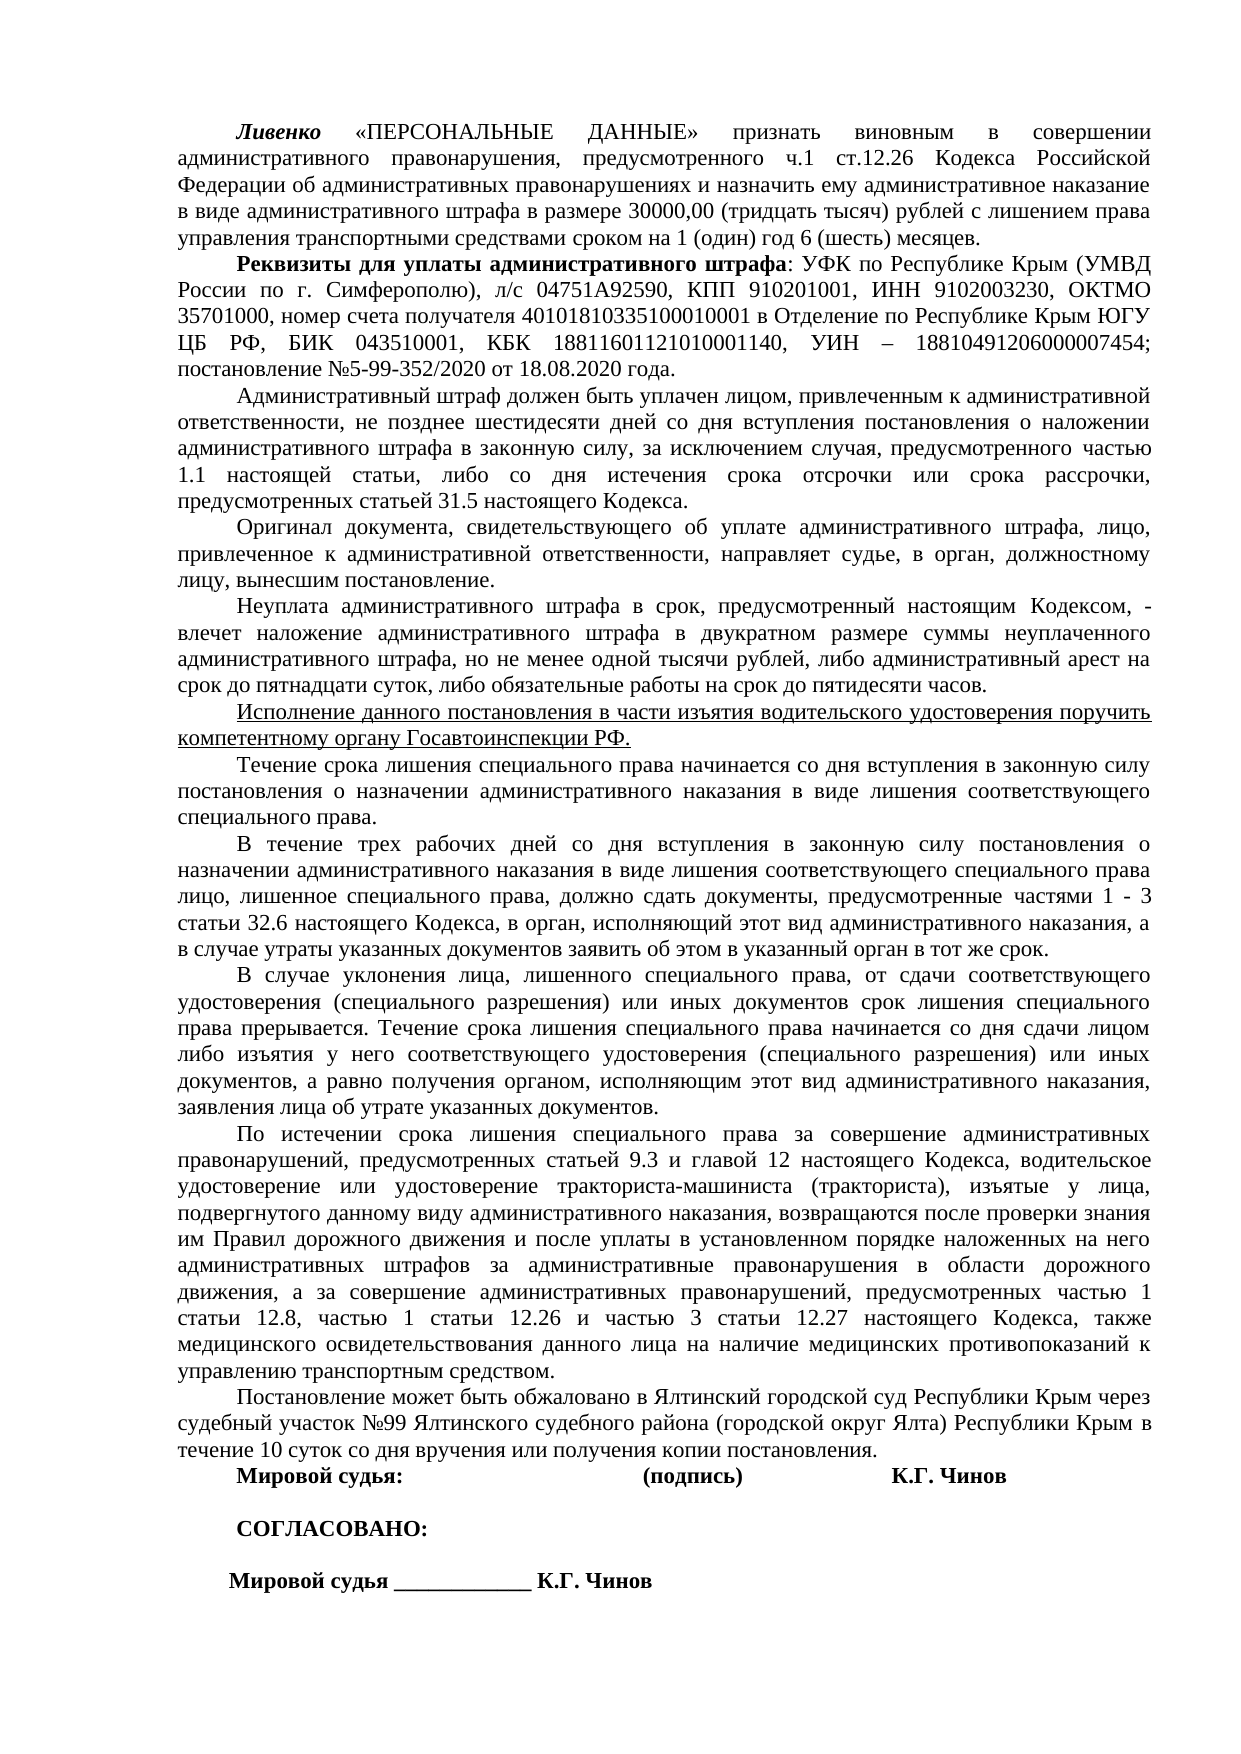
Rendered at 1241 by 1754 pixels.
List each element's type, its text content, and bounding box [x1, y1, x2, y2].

text СОГЛАСОВАНО: [177, 1515, 1152, 1541]
text Ливенко «ПЕРСОНАЛЬНЫЕ ДАННЫЕ» признать виновным в совершении административного правонарушения, предусмотренного ч.1 ст.12.26 Кодекса Российской Федерации об административных правонарушениях и назначить ему административное наказание в виде административного штрафа в размере 30000,00 (тридцать тысяч) рублей с лишением права управления транспортными средствами сроком на 1 (один) год 6 (шесть) месяцев. [177, 118, 1152, 250]
text Течение срока лишения специального права начинается со дня вступления в законную силу постановления о назначении административного наказания в виде лишения соответствующего специального права. [177, 751, 1152, 830]
text Мировой судья ____________ К.Г. Чинов [177, 1568, 1152, 1594]
text В течение трех рабочих дней со дня вступления в законную силу постановления о назначении административного наказания в виде лишения соответствующего специального права лицо, лишенное специального права, должно сдать документы, предусмотренные частями 1 - 3 статьи 32.6 настоящего Кодекса, в орган, исполняющий этот вид административного наказания, а в случае утраты указанных документов заявить об этом в указанный орган в тот же срок. [177, 830, 1152, 961]
text Оригинал документа, свидетельствующего об уплате административного штрафа, лицо, привлеченное к административной ответственности, направляет судье, в орган, должностному лицу, вынесшим постановление. [177, 513, 1152, 592]
text Постановление может быть обжаловано в Ялтинский городской суд Республики Крым через судебный участок №99 Ялтинского судебного района (городской округ Ялта) Республики Крым в течение 10 суток со дня вручения или получения копии постановления. [177, 1383, 1152, 1462]
text Реквизиты для уплаты административного штрафа: УФК по Республике Крым (УМВД России по г. Симферополю), л/с 04751А92590, КПП 910201001, ИНН 9102003230, ОКТМО 35701000, номер счета получателя 40101810335100010001 в Отделение по Республике Крым ЮГУ ЦБ РФ, БИК 043510001, КБК 18811601121010001140, УИН – 18810491206000007454; постановление №5-99-352/2020 от 18.08.2020 года. [177, 250, 1152, 382]
text Мировой судья: (подпись) К.Г. Чинов [236, 1462, 1152, 1488]
text Исполнение данного постановления в части изъятия водительского удостоверения поручить компетентному органу Госавтоинспекции РФ. [177, 698, 1152, 751]
text По истечении срока лишения специального права за совершение административных правонарушений, предусмотренных статьей 9.3 и главой 12 настоящего Кодекса, водительское удостоверение или удостоверение тракториста-машиниста (тракториста), изъятые у лица, подвергнутого данному виду административного наказания, возвращаются после проверки знания им Правил дорожного движения и после уплаты в установленном порядке наложенных на него административных штрафов за административные правонарушения в области дорожного движения, а за совершение административных правонарушений, предусмотренных частью 1 статьи 12.8, частью 1 статьи 12.26 и частью 3 статьи 12.27 настоящего Кодекса, также медицинского освидетельствования данного лица на наличие медицинских противопоказаний к управлению транспортным средством. [177, 1119, 1152, 1383]
text Административный штраф должен быть уплачен лицом, привлеченным к административной ответственности, не позднее шестидесяти дней со дня вступления постановления о наложении административного штрафа в законную силу, за исключением случая, предусмотренного частью 1.1 настоящей статьи, либо со дня истечения срока отсрочки или срока рассрочки, предусмотренных статьей 31.5 настоящего Кодекса. [177, 382, 1152, 513]
text Неуплата административного штрафа в срок, предусмотренный настоящим Кодексом, - влечет наложение административного штрафа в двукратном размере суммы неуплаченного административного штрафа, но не менее одной тысячи рублей, либо административный арест на срок до пятнадцати суток, либо обязательные работы на срок до пятидесяти часов. [177, 592, 1152, 698]
text В случае уклонения лица, лишенного специального права, от сдачи соответствующего удостоверения (специального разрешения) или иных документов срок лишения специального права прерывается. Течение срока лишения специального права начинается со дня сдачи лицом либо изъятия у него соответствующего удостоверения (специального разрешения) или иных документов, а равно получения органом, исполняющим этот вид административного наказания, заявления лица об утрате указанных документов. [177, 961, 1152, 1119]
